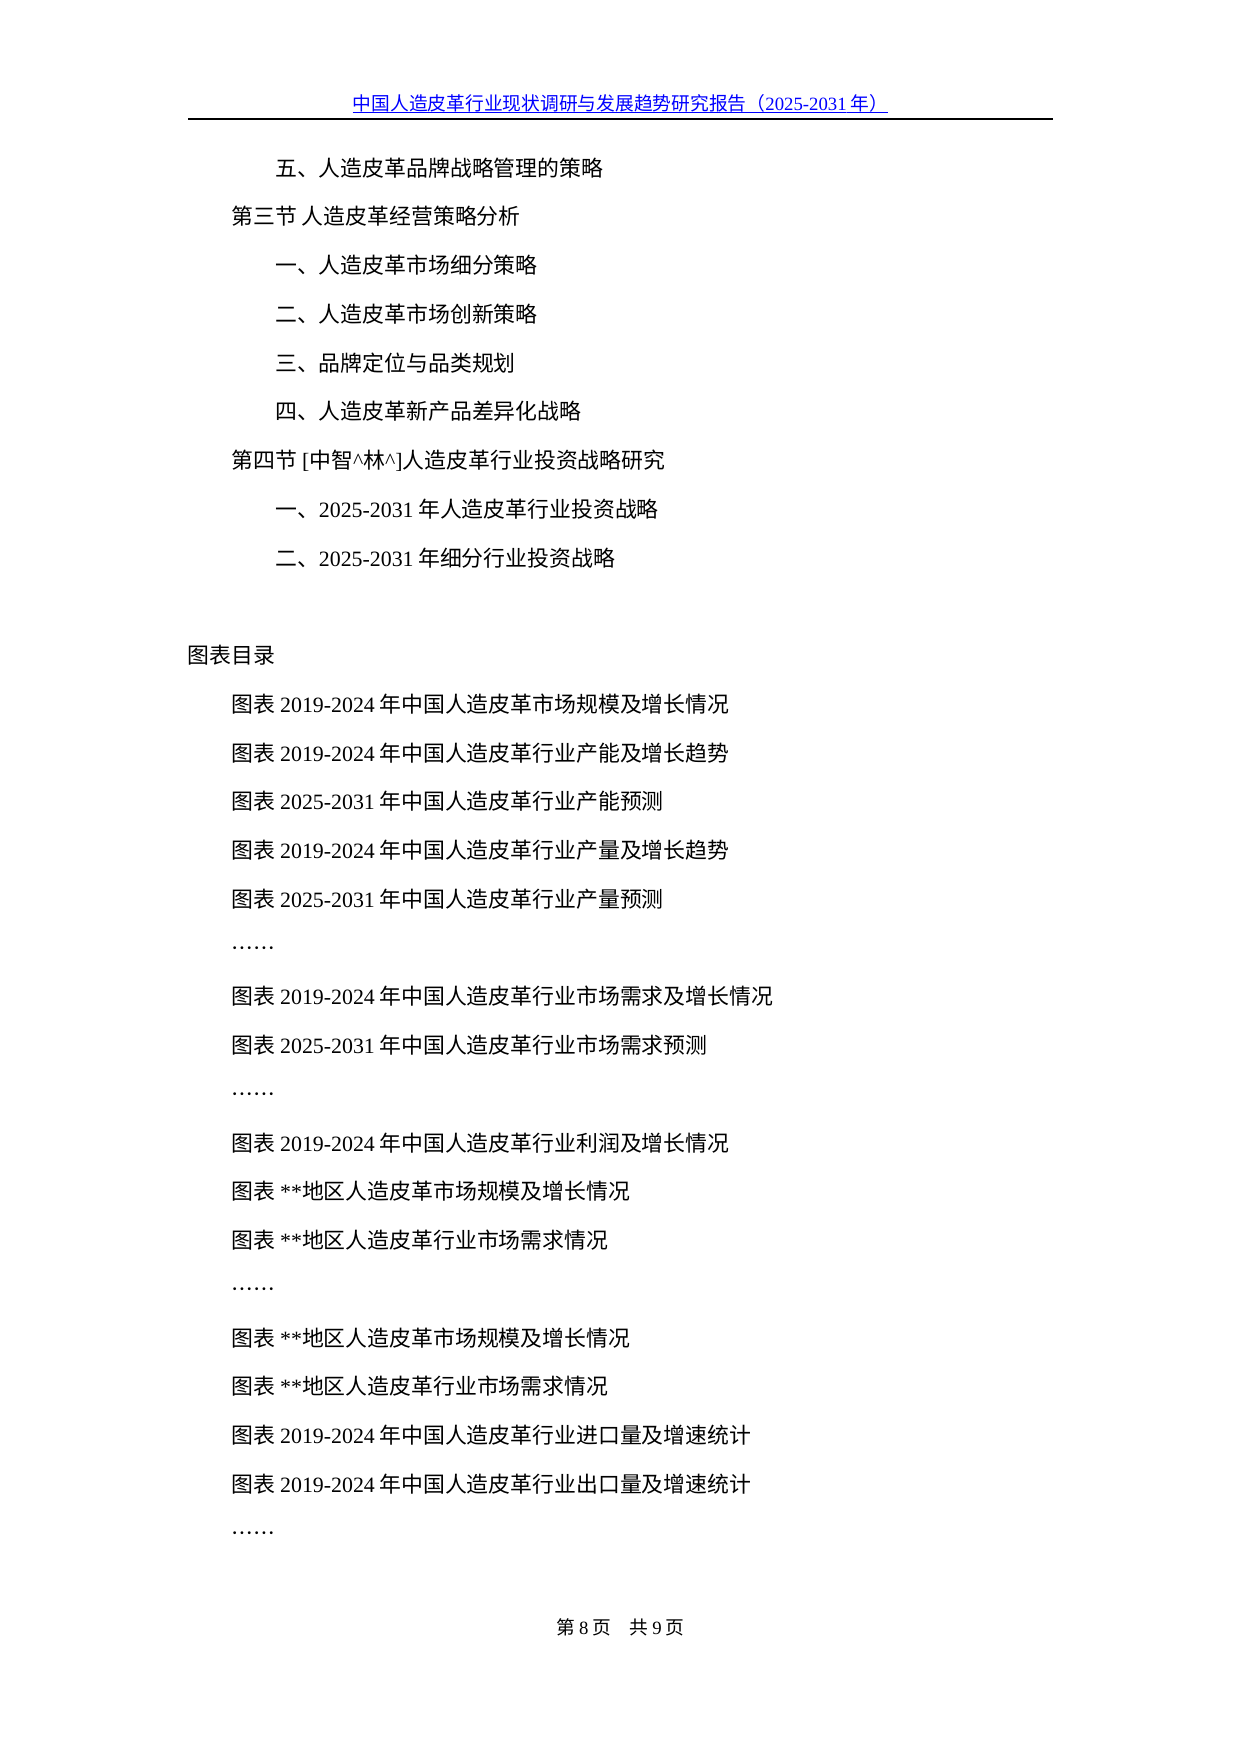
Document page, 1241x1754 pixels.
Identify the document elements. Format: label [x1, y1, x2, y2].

text [187, 150, 1053, 1548]
